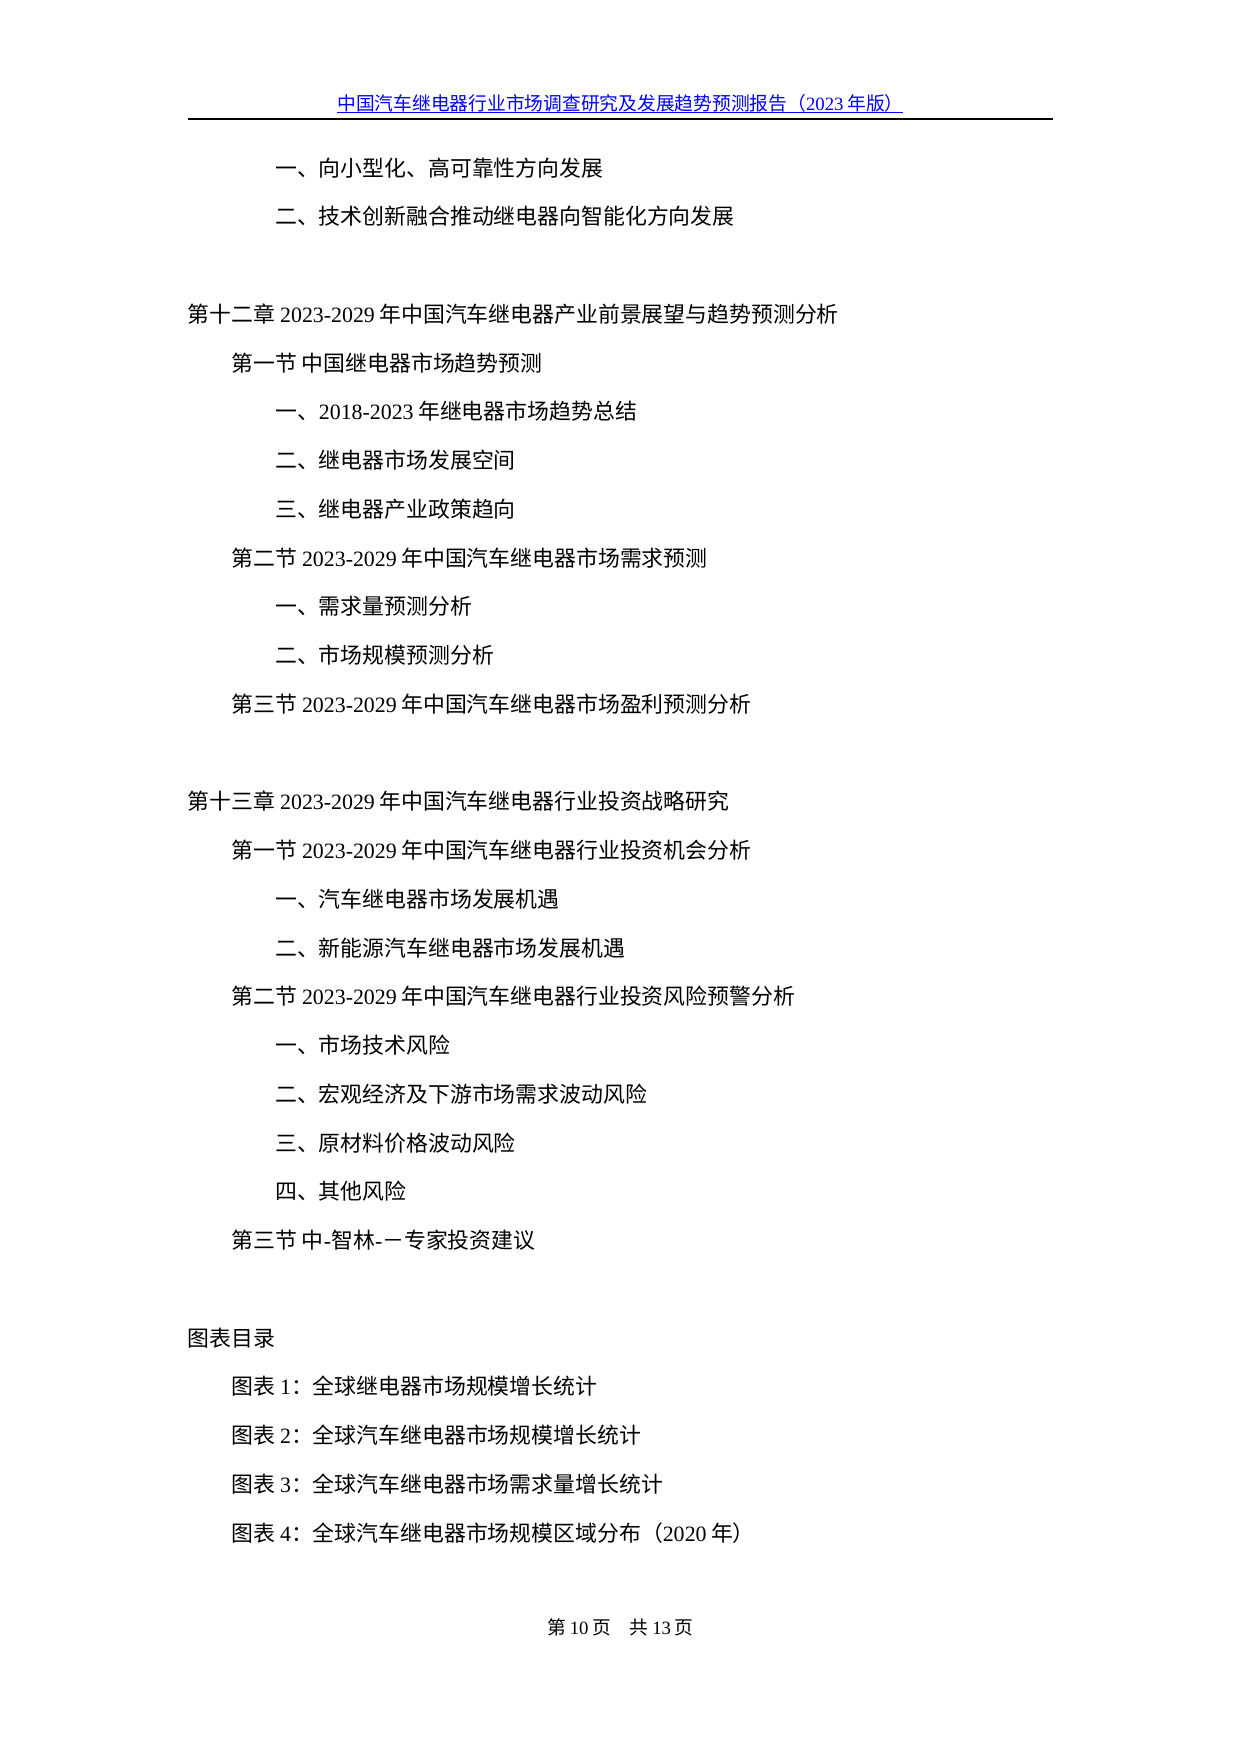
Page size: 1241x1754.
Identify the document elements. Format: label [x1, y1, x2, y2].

text [187, 150, 1053, 1548]
